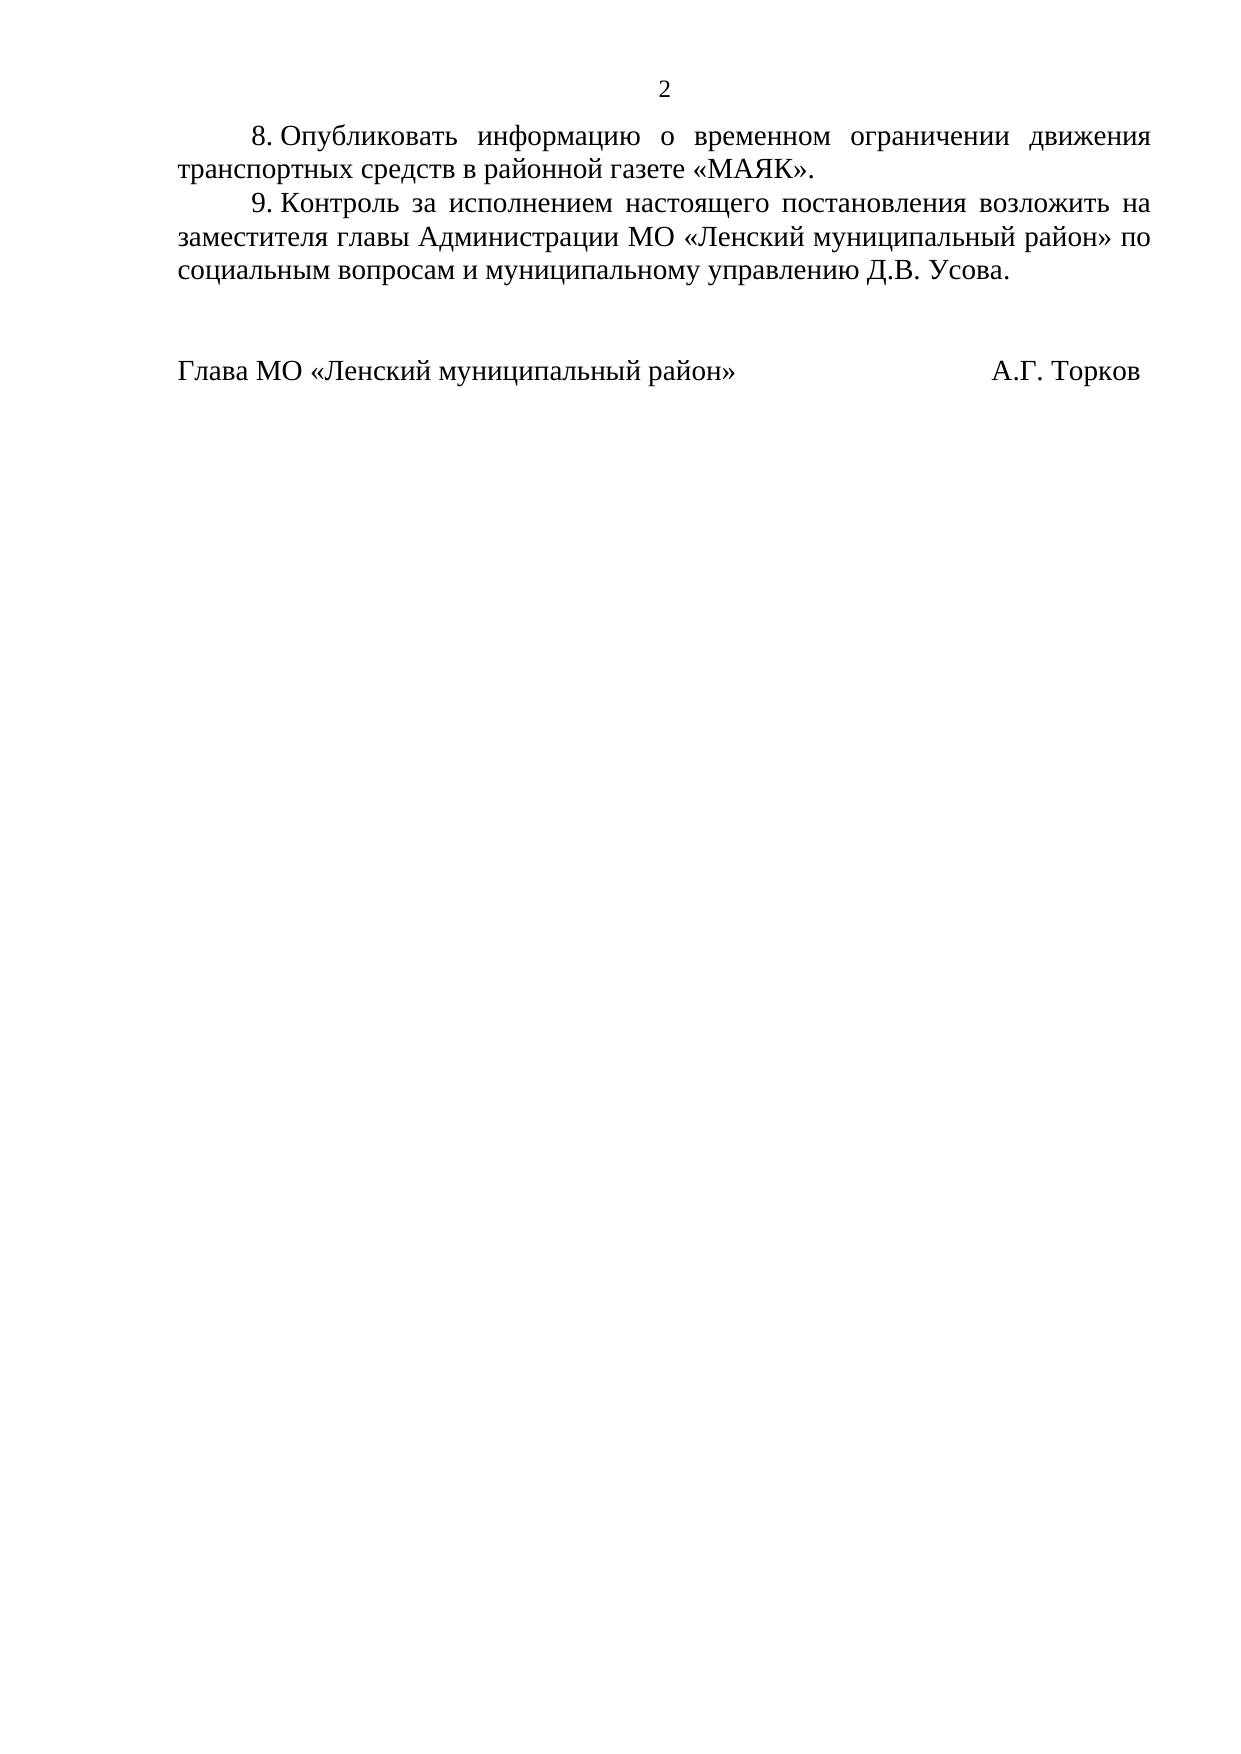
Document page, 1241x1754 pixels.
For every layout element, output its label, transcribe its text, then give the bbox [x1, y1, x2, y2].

text Глава МО «Ленский муниципальный район» А.Г. Торков [177, 353, 1152, 386]
list Контроль за исполнением настоящего постановления возложить на заместителя главы Администрации МО «Ленский муниципальный район» по социальным вопросам и муниципальному управлению Д.В. Усова. [177, 185, 1152, 286]
list Опубликовать информацию о временном ограничении движения транспортных средств в районной газете «МАЯК». [177, 118, 1152, 185]
